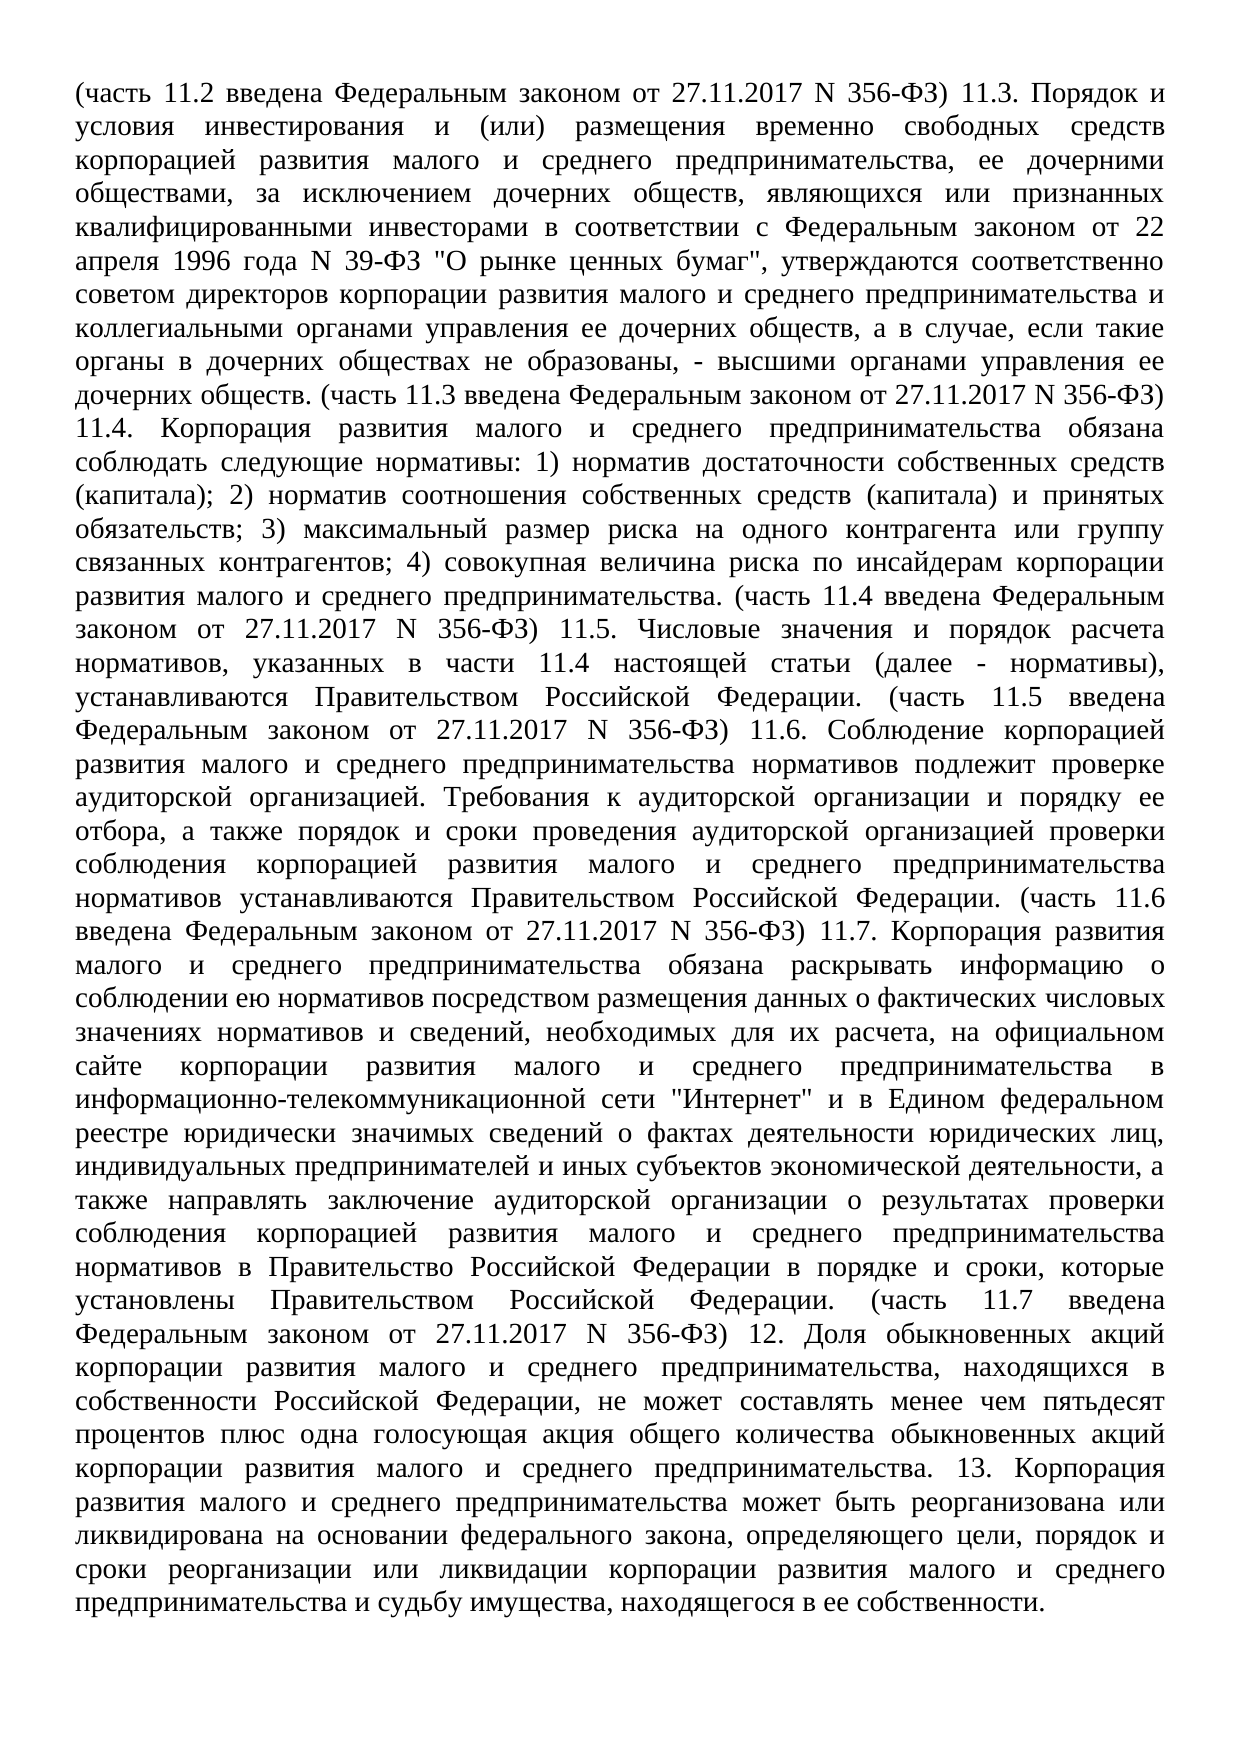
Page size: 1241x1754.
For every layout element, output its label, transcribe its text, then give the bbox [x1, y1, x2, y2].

text (часть 11.2 введена Федеральным законом от 27.11.2017 N 356-ФЗ) 11.3. Порядок и условия инвестирования и (или) размещения временно свободных средств корпорацией развития малого и среднего предпринимательства, ее дочерними обществами, за исключением дочерних обществ, являющихся или признанных квалифицированными инвесторами в соответствии с Федеральным законом от 22 апреля 1996 года N 39-ФЗ "О рынке ценных бумаг", утверждаются соответственно советом директоров корпорации развития малого и среднего предпринимательства и коллегиальными органами управления ее дочерних обществ, а в случае, если такие органы в дочерних обществах не образованы, - высшими органами управления ее дочерних обществ. (часть 11.3 введена Федеральным законом от 27.11.2017 N 356-ФЗ) 11.4. Корпорация развития малого и среднего предпринимательства обязана соблюдать следующие нормативы: 1) норматив достаточности собственных средств (капитала); 2) норматив соотношения собственных средств (капитала) и принятых обязательств; 3) максимальный размер риска на одного контрагента или группу связанных контрагентов; 4) совокупная величина риска по инсайдерам корпорации развития малого и среднего предпринимательства. (часть 11.4 введена Федеральным законом от 27.11.2017 N 356-ФЗ) 11.5. Числовые значения и порядок расчета нормативов, указанных в части 11.4 настоящей статьи (далее - нормативы), устанавливаются Правительством Российской Федерации. (часть 11.5 введена Федеральным законом от 27.11.2017 N 356-ФЗ) 11.6. Соблюдение корпорацией развития малого и среднего предпринимательства нормативов подлежит проверке аудиторской организацией. Требования к аудиторской организации и порядку ее отбора, а также порядок и сроки проведения аудиторской организацией проверки соблюдения корпорацией развития малого и среднего предпринимательства нормативов устанавливаются Правительством Российской Федерации. (часть 11.6 введена Федеральным законом от 27.11.2017 N 356-ФЗ) 11.7. Корпорация развития малого и среднего предпринимательства обязана раскрывать информацию о соблюдении ею нормативов посредством размещения данных о фактических числовых значениях нормативов и сведений, необходимых для их расчета, на официальном сайте корпорации развития малого и среднего предпринимательства в информационно-телекоммуникационной сети "Интернет" и в Едином федеральном реестре юридически значимых сведений о фактах деятельности юридических лиц, индивидуальных предпринимателей и иных субъектов экономической деятельности, а также направлять заключение аудиторской организации о результатах проверки соблюдения корпорацией развития малого и среднего предпринимательства нормативов в Правительство Российской Федерации в порядке и сроки, которые установлены Правительством Российской Федерации. (часть 11.7 введена Федеральным законом от 27.11.2017 N 356-ФЗ) 12. Доля обыкновенных акций корпорации развития малого и среднего предпринимательства, находящихся в собственности Российской Федерации, не может составлять менее чем пятьдесят процентов плюс одна голосующая акция общего количества обыкновенных акций корпорации развития малого и среднего предпринимательства. 13. Корпорация развития малого и среднего предпринимательства может быть реорганизована или ликвидирована на основании федерального закона, определяющего цели, порядок и сроки реорганизации или ликвидации корпорации развития малого и среднего предпринимательства и судьбу имущества, находящегося в ее собственности. [75, 75, 1165, 1618]
